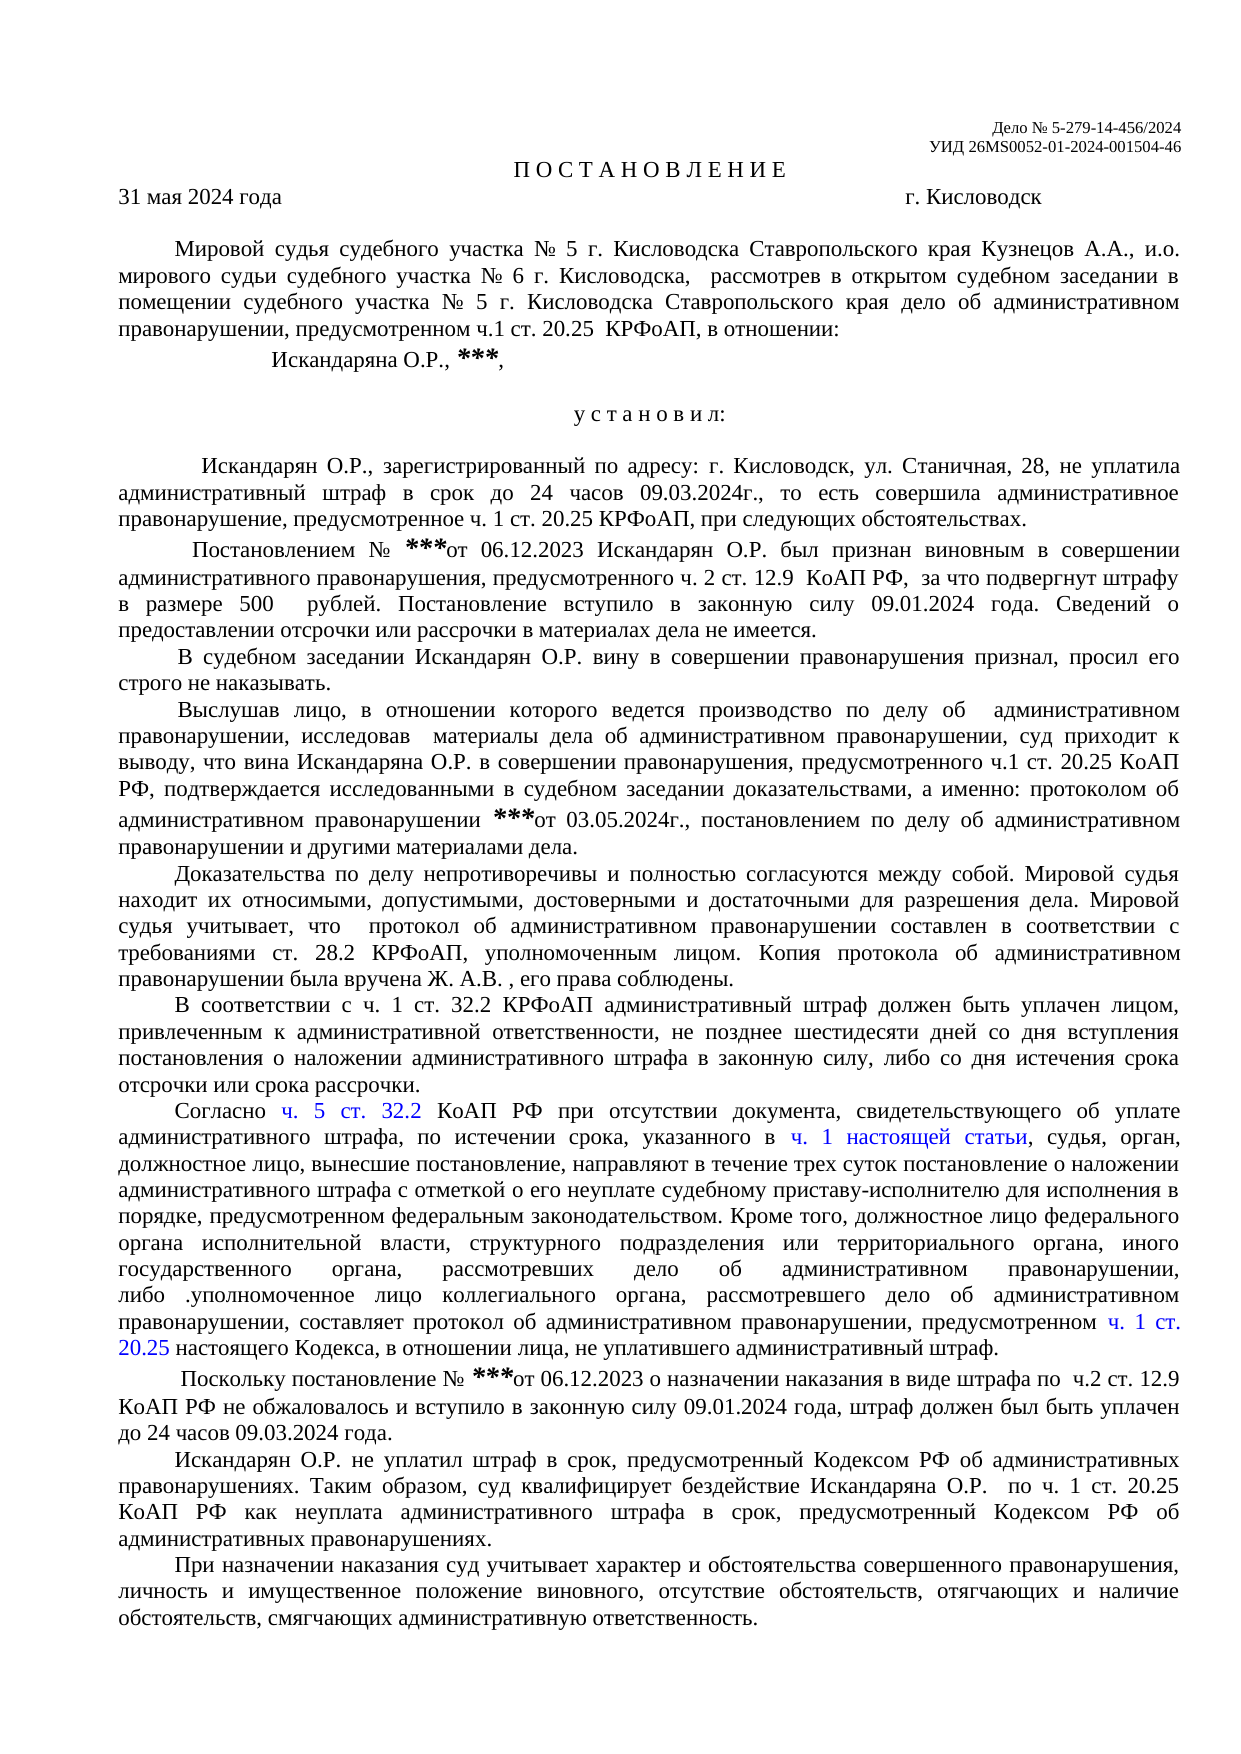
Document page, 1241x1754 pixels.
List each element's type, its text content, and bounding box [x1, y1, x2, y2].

text В судебном заседании Искандарян О.Р. вину в совершении правонарушения признал, просил его строго не наказывать. [118, 643, 1181, 696]
text у с т а н о в и л: [118, 400, 1181, 426]
text Дело № 5-279-14-456/2024 [118, 118, 1181, 137]
text Доказательства по делу непротиворечивы и полностью согласуются между собой. Мировой судья находит их относимыми, допустимыми, достоверными и достаточными для разрешения дела. Мировой судья учитывает, что протокол об административном правонарушении составлен в соответствии с требованиями ст. 28.2 КРФоАП, уполномоченным лицом. Копия протокола об административном правонарушении была вручена Ж. А.В. , его права соблюдены. [118, 860, 1181, 992]
text П О С Т А Н О В Л Е Н И Е [118, 156, 1181, 183]
text Искандаряна О.Р., ***, [266, 341, 1181, 373]
text Выслушав лицо, в отношении которого ведется производство по делу об административном правонарушении, исследовав материалы дела об административном правонарушении, суд приходит к выводу, что вина Искандаряна О.Р. в совершении правонарушения, предусмотренного ч.1 ст. 20.25 КоАП РФ, подтверждается исследованными в судебном заседании доказательствами, а именно: протоколом об административном правонарушении ***от 03.05.2024г., постановлением по делу об административном правонарушении и другими материалами дела. [118, 696, 1181, 860]
text Мировой судья судебного участка № 5 г. Кисловодска Ставропольского края Кузнецов А.А., и.о. мирового судьи судебного участка № 6 г. Кисловодска, рассмотрев в открытом судебном заседании в помещении судебного участка № 5 г. Кисловодска Ставропольского края дело об административном правонарушении, предусмотренном ч.1 ст. 20.25 КРФоАП, в отношении: [118, 236, 1181, 341]
text Искандарян О.Р., зарегистрированный по адресу: г. Кисловодск, ул. Станичная, 28, не уплатила административный штраф в срок до 24 часов 09.03.2024г., то есть совершила административное правонарушение, предусмотренное ч. 1 ст. 20.25 КРФоАП, при следующих обстоятельствах. [118, 452, 1181, 531]
text Искандарян О.Р. не уплатил штраф в срок, предусмотренный Кодексом РФ об административных правонарушениях. Таким образом, суд квалифицирует бездействие Искандаряна О.Р. по ч. 1 ст. 20.25 КоАП РФ как неуплата административного штрафа в срок, предусмотренный Кодексом РФ об административных правонарушениях. [118, 1446, 1181, 1551]
text УИД 26MS0052-01-2024-001504-46 [118, 137, 1181, 156]
text Поскольку постановление № ***от 06.12.2023 о назначении наказания в виде штрафа по ч.2 ст. 12.9 КоАП РФ не обжаловалось и вступило в законную силу 09.01.2024 года, штраф должен был быть уплачен до 24 часов 09.03.2024 года. [118, 1361, 1181, 1446]
text В соответствии с ч. 1 ст. 32.2 КРФоАП административный штраф должен быть уплачен лицом, привлеченным к административной ответственности, не позднее шестидесяти дней со дня вступления постановления о наложении административного штрафа в законную силу, либо со дня истечения срока отсрочки или срока рассрочки. [118, 992, 1181, 1097]
text Согласно ч. 5 ст. 32.2 КоАП РФ при отсутствии документа, свидетельствующего об уплате административного штрафа, по истечении срока, указанного в ч. 1 настоящей статьи, судья, орган, должностное лицо, вынесшие постановление, направляют в течение трех суток постановление о наложении административного штрафа с отметкой о его неуплате судебному приставу-исполнителю для исполнения в порядке, предусмотренном федеральным законодательством. Кроме того, должностное лицо федерального органа исполнительной власти, структурного подразделения или территориального органа, иного государственного органа, рассмотревших дело об административном правонарушении, либо .уполномоченное лицо коллегиального органа, рассмотревшего дело об административном правонарушении, составляет протокол об административном правонарушении, предусмотренном ч. 1 ст. 20.25 настоящего Кодекса, в отношении лица, не уплатившего административный штраф. [118, 1097, 1181, 1361]
text 31 мая 2024 года г. Кисловодск [118, 183, 1181, 209]
text Постановлением № ***от 06.12.2023 Искандарян О.Р. был признан виновным в совершении административного правонарушения, предусмотренного ч. 2 ст. 12.9 КоАП РФ, за что подвергнут штрафу в размере 500 рублей. Постановление вступило в законную силу 09.01.2024 года. Сведений о предоставлении отсрочки или рассрочки в материалах дела не имеется. [118, 531, 1181, 643]
text При назначении наказания суд учитывает характер и обстоятельства совершенного правонарушения, личность и имущественное положение виновного, отсутствие обстоятельств, отягчающих и наличие обстоятельств, смягчающих административную ответственность. [118, 1551, 1181, 1630]
